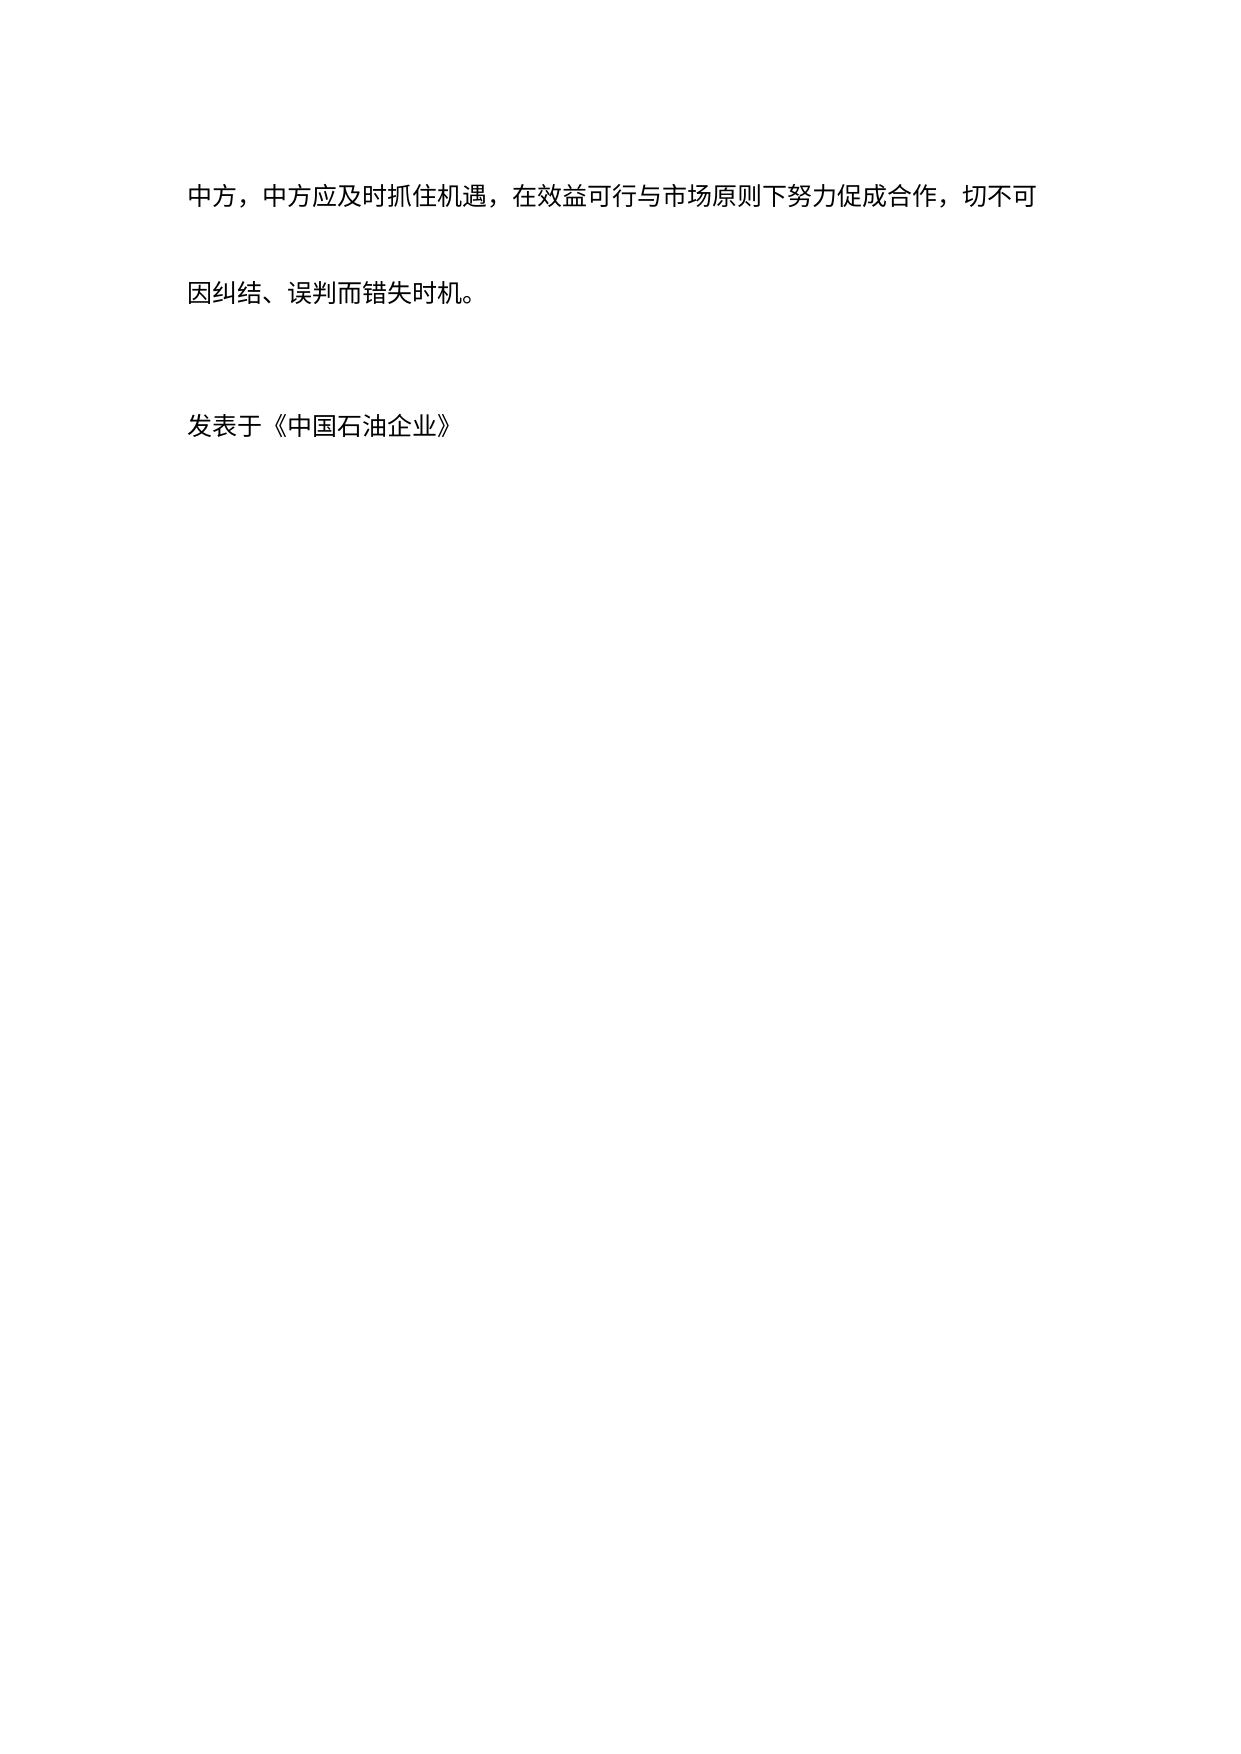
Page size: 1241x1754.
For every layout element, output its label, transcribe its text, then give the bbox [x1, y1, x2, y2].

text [187, 162, 1053, 324]
text 发表于《中国石油企业》 [187, 392, 1053, 457]
